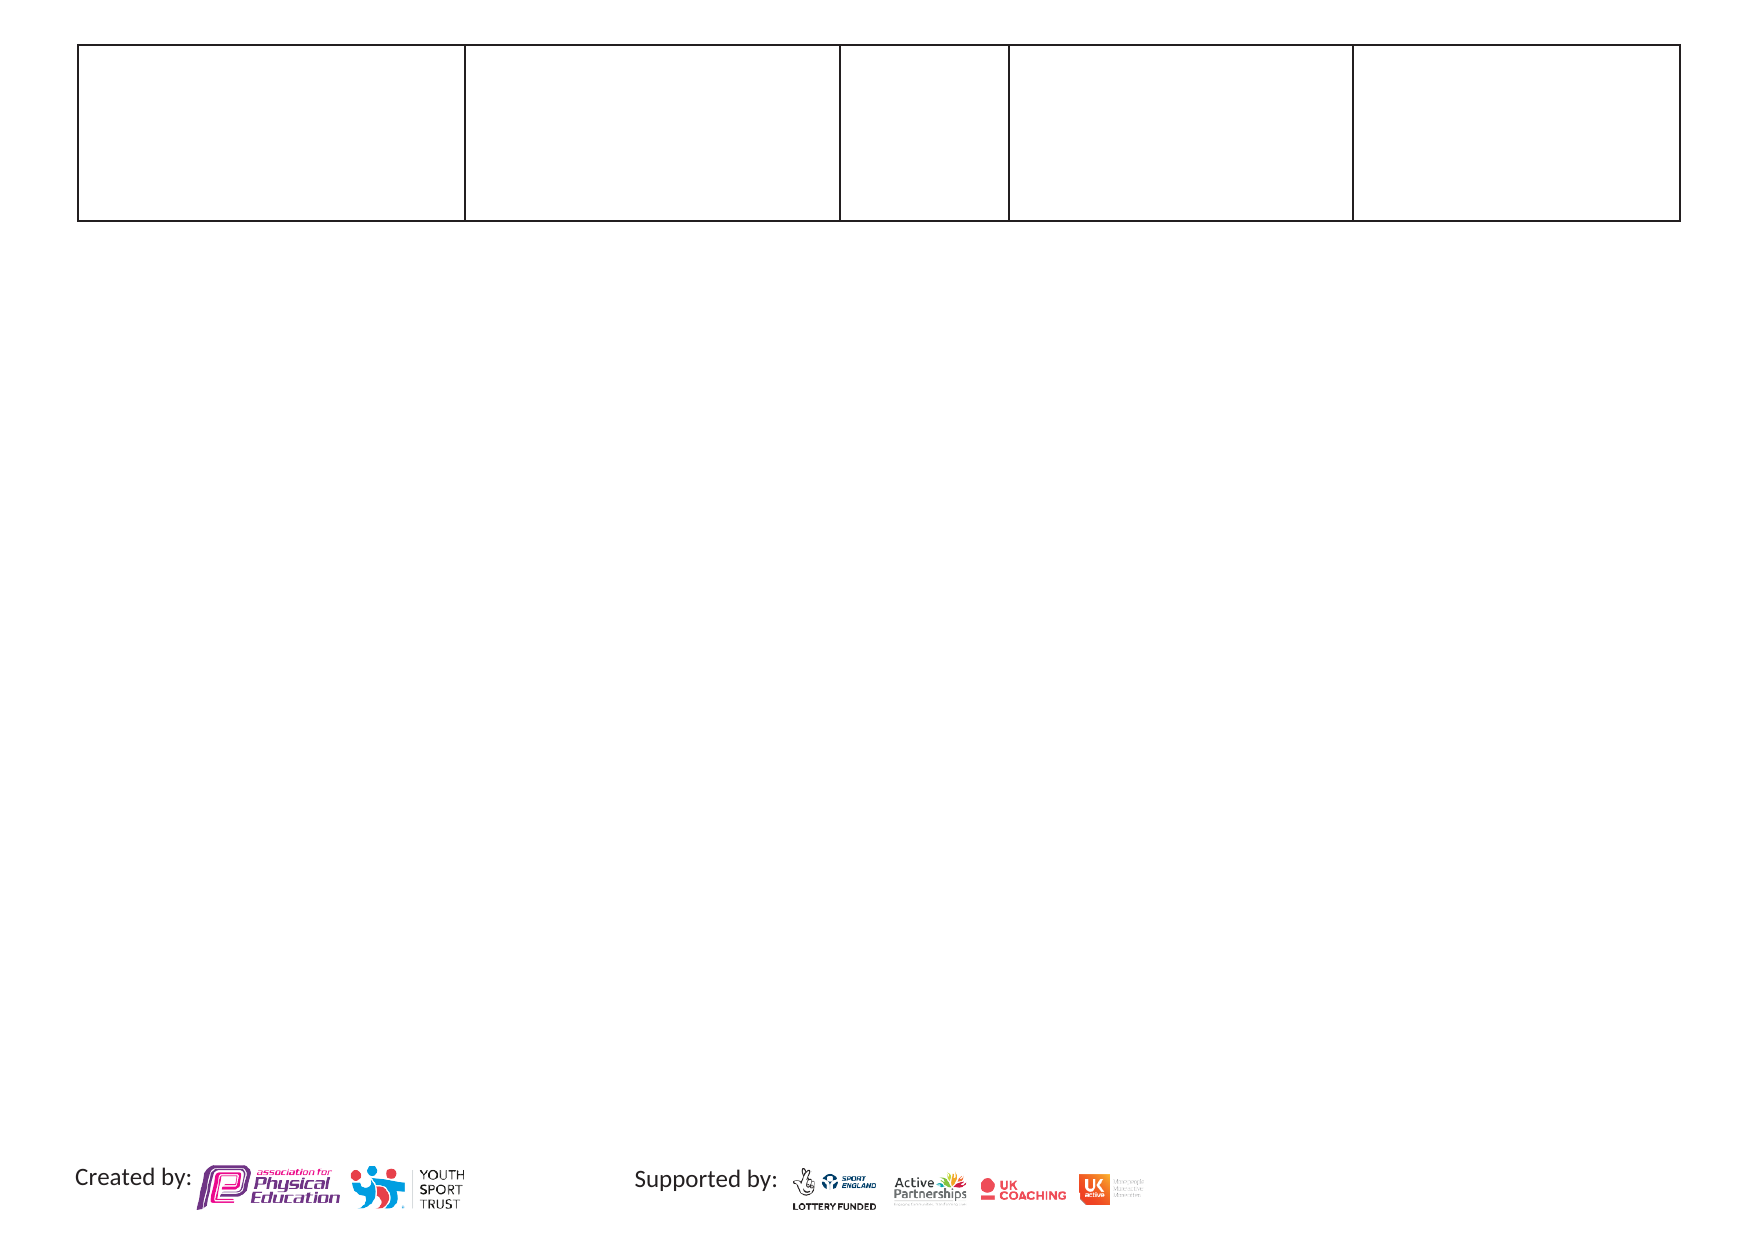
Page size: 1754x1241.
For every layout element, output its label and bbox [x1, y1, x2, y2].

picture [981, 1178, 1066, 1200]
table_cell [1010, 46, 1352, 220]
picture [894, 1170, 967, 1206]
table_cell [466, 46, 839, 220]
picture [196, 1165, 340, 1210]
picture [793, 1168, 876, 1210]
picture [350, 1166, 464, 1209]
table_cell [79, 46, 464, 220]
picture [1079, 1173, 1144, 1205]
table_cell [841, 46, 1008, 220]
table_cell [1354, 46, 1679, 220]
picture [366, 1186, 390, 1209]
